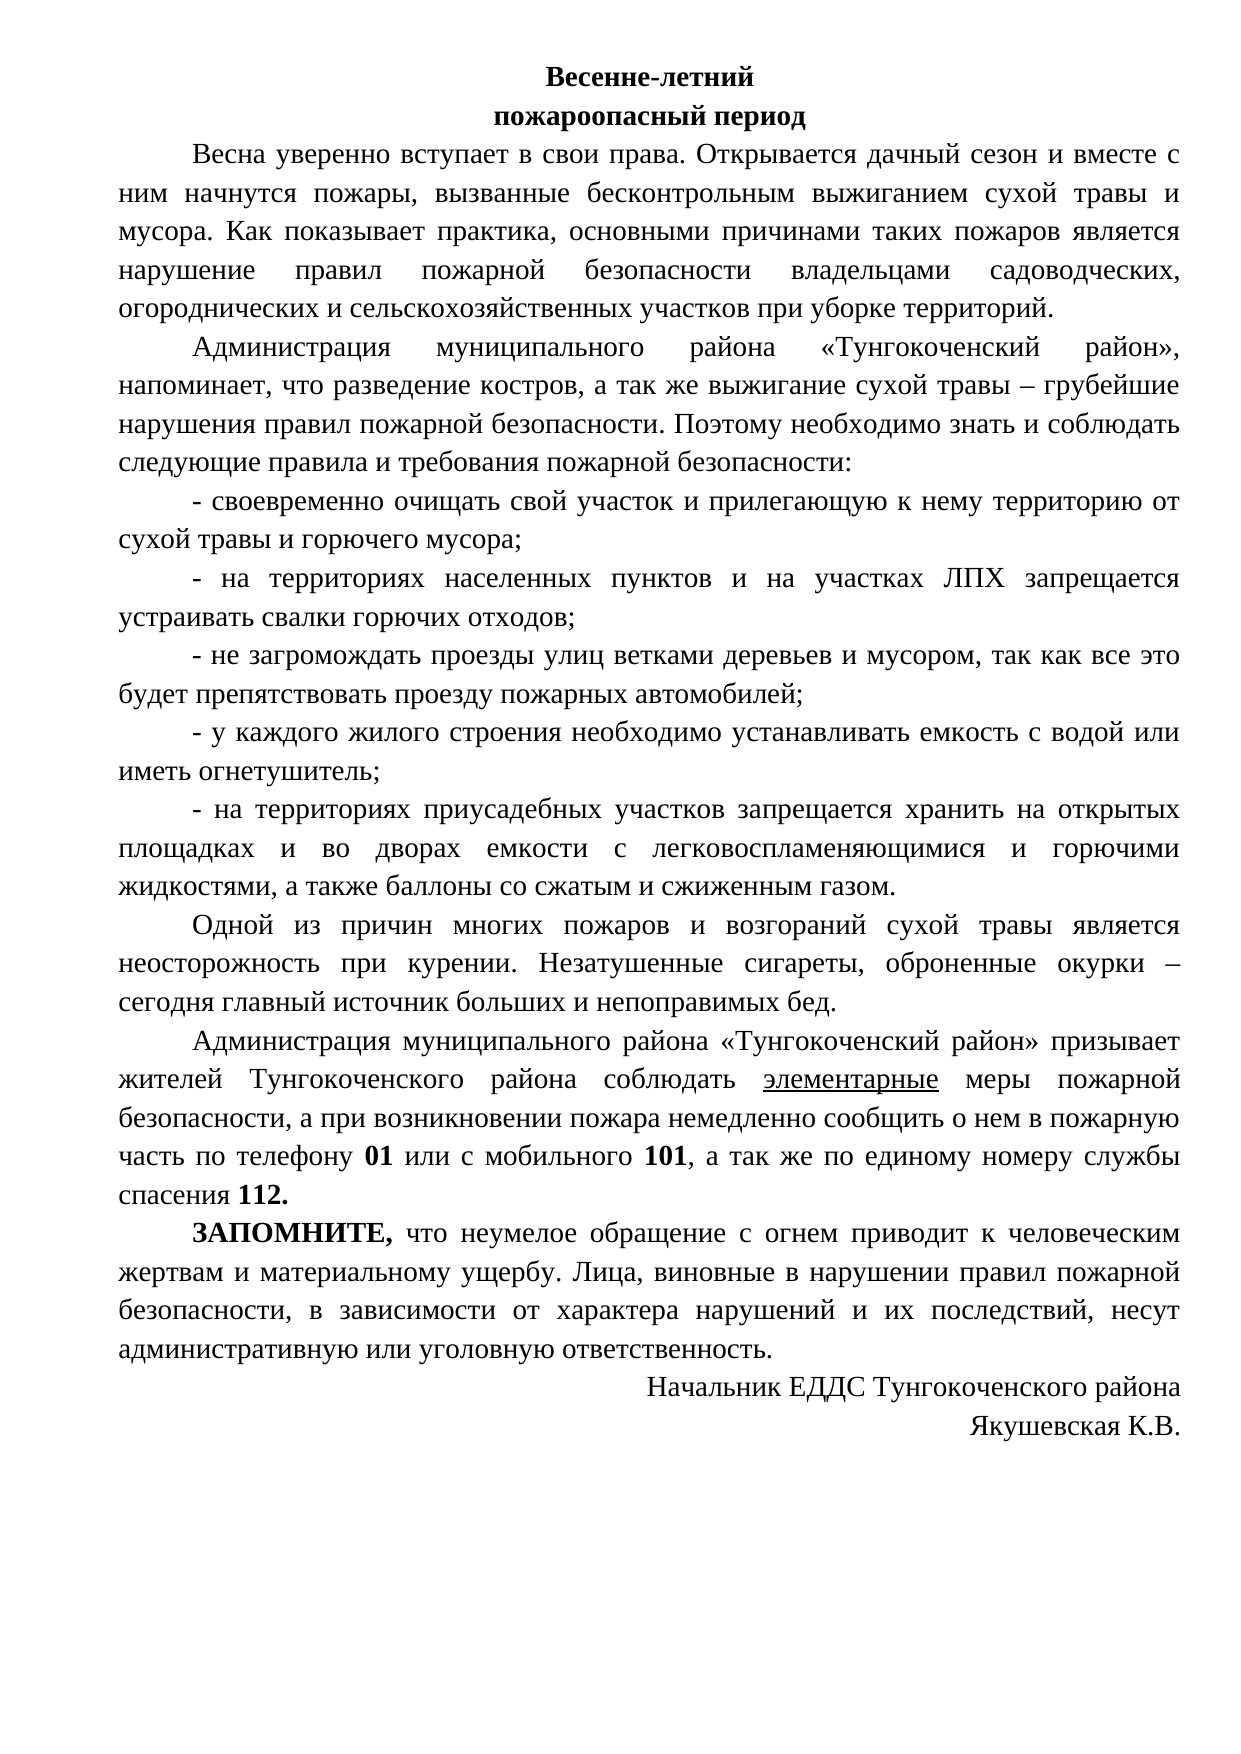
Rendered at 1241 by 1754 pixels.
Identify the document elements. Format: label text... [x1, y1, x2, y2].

text Администрация муниципального района «Тунгокоченский район» призывает жителей Тунгокоченского района соблюдать элементарные меры пожарной безопасности, а при возникновении пожара немедленно сообщить о нем в пожарную часть по телефону 01 или с мобильного 101, а так же по единому номеру службы спасения 112. [118, 1023, 1181, 1210]
text ЗАПОМНИТЕ, что неумелое обращение с огнем приводит к человеческим жертвам и материальному ущербу. Лица, виновные в нарушении правил пожарной безопасности, в зависимости от характера нарушений и их последствий, несут административную или уголовную ответственность. [118, 1215, 1181, 1364]
text Весенне-летний [118, 59, 1181, 93]
text Весна уверенно вступает в свои права. Открывается дачный сезон и вместе с ним начнутся пожары, вызванные бесконтрольным выжиганием сухой травы и мусора. Как показывает практика, основными причинами таких пожаров является нарушение правил пожарной безопасности владельцами садоводческих, огороднических и сельскохозяйственных участков при уборке территорий. [118, 136, 1181, 324]
text Одной из причин многих пожаров и возгораний сухой травы является неосторожность при курении. Незатушенные сигареты, оброненные окурки – сегодня главный источник больших и непоправимых бед. [118, 907, 1181, 1018]
text - не загромождать проезды улиц ветками деревьев и мусором, так как все это будет препятствовать проезду пожарных автомобилей; [118, 637, 1181, 709]
text Начальник ЕДДС Тунгокоченского района [118, 1369, 1181, 1403]
text - на территориях приусадебных участков запрещается хранить на открытых площадках и во дворах емкости с легковоспламеняющимися и горючими жидкостями, а также баллоны со сжатым и сжиженным газом. [118, 791, 1181, 902]
text пожароопасный период [118, 98, 1181, 131]
text - у каждого жилого строения необходимо устанавливать емкость с водой или иметь огнетушитель; [118, 714, 1181, 786]
text - своевременно очищать свой участок и прилегающую к нему территорию от сухой травы и горючего мусора; [118, 483, 1181, 555]
text - на территориях населенных пунктов и на участках ЛПХ запрещается устраивать свалки горючих отходов; [118, 560, 1181, 632]
text Якушевская К.В. [118, 1408, 1181, 1442]
text Администрация муниципального района «Тунгокоченский район», напоминает, что разведение костров, а так же выжигание сухой травы – грубейшие нарушения правил пожарной безопасности. Поэтому необходимо знать и соблюдать следующие правила и требования пожарной безопасности: [118, 329, 1181, 478]
